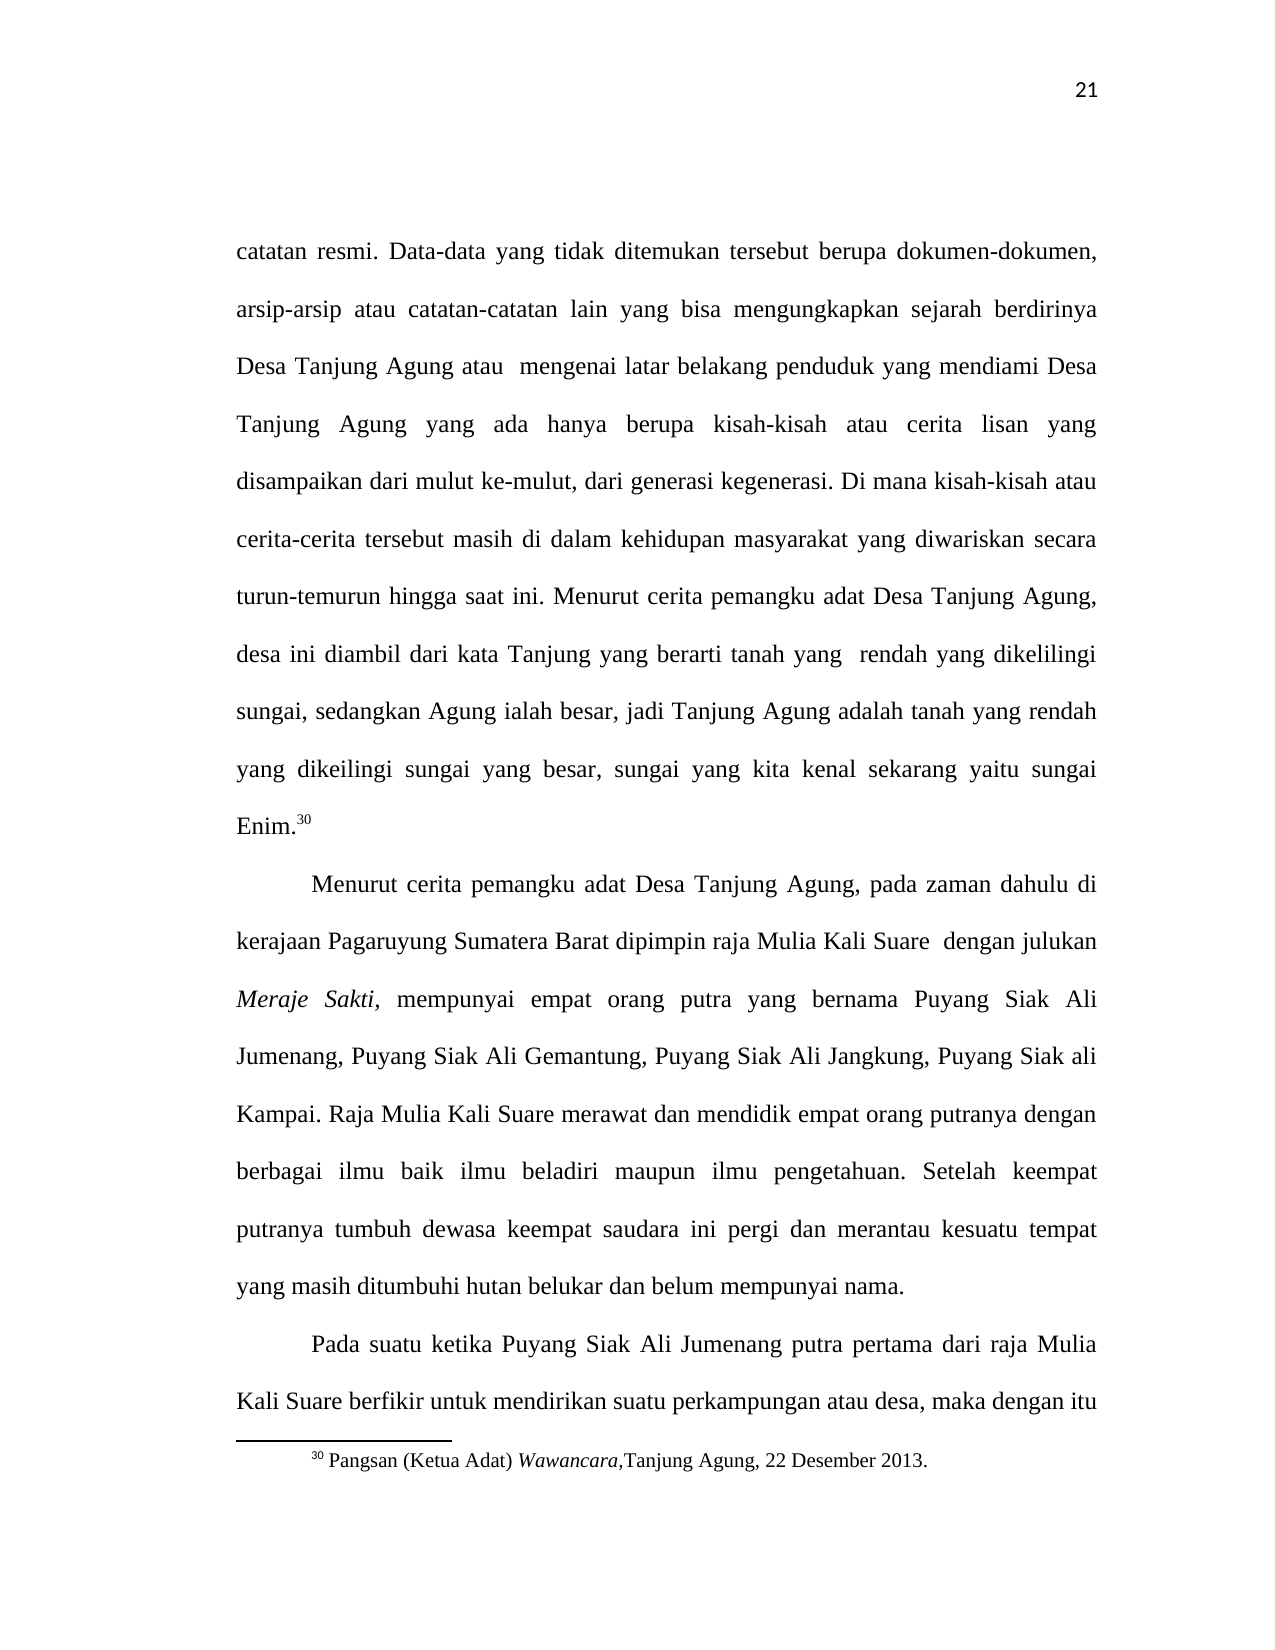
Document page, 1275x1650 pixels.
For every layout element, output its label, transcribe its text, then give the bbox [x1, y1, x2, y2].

text Menurut cerita pemangku adat Desa Tanjung Agung, pada zaman dahulu di kerajaan Pagaruyung Sumatera Barat dipimpin raja Mulia Kali Suare dengan julukan Meraje Sakti, mempunyai empat orang putra yang bernama Puyang Siak Ali Jumenang, Puyang Siak Ali Gemantung, Puyang Siak Ali Jangkung, Puyang Siak ali Kampai. Raja Mulia Kali Suare merawat dan mendidik empat orang putranya dengan berbagai ilmu baik ilmu beladiri maupun ilmu pengetahuan. Setelah keempat putranya tumbuh dewasa keempat saudara ini pergi dan merantau kesuatu tempat yang masih ditumbuhi hutan belukar dan belum mempunyai nama. [236, 869, 1098, 1300]
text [236, 236, 1098, 840]
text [236, 1329, 1098, 1415]
